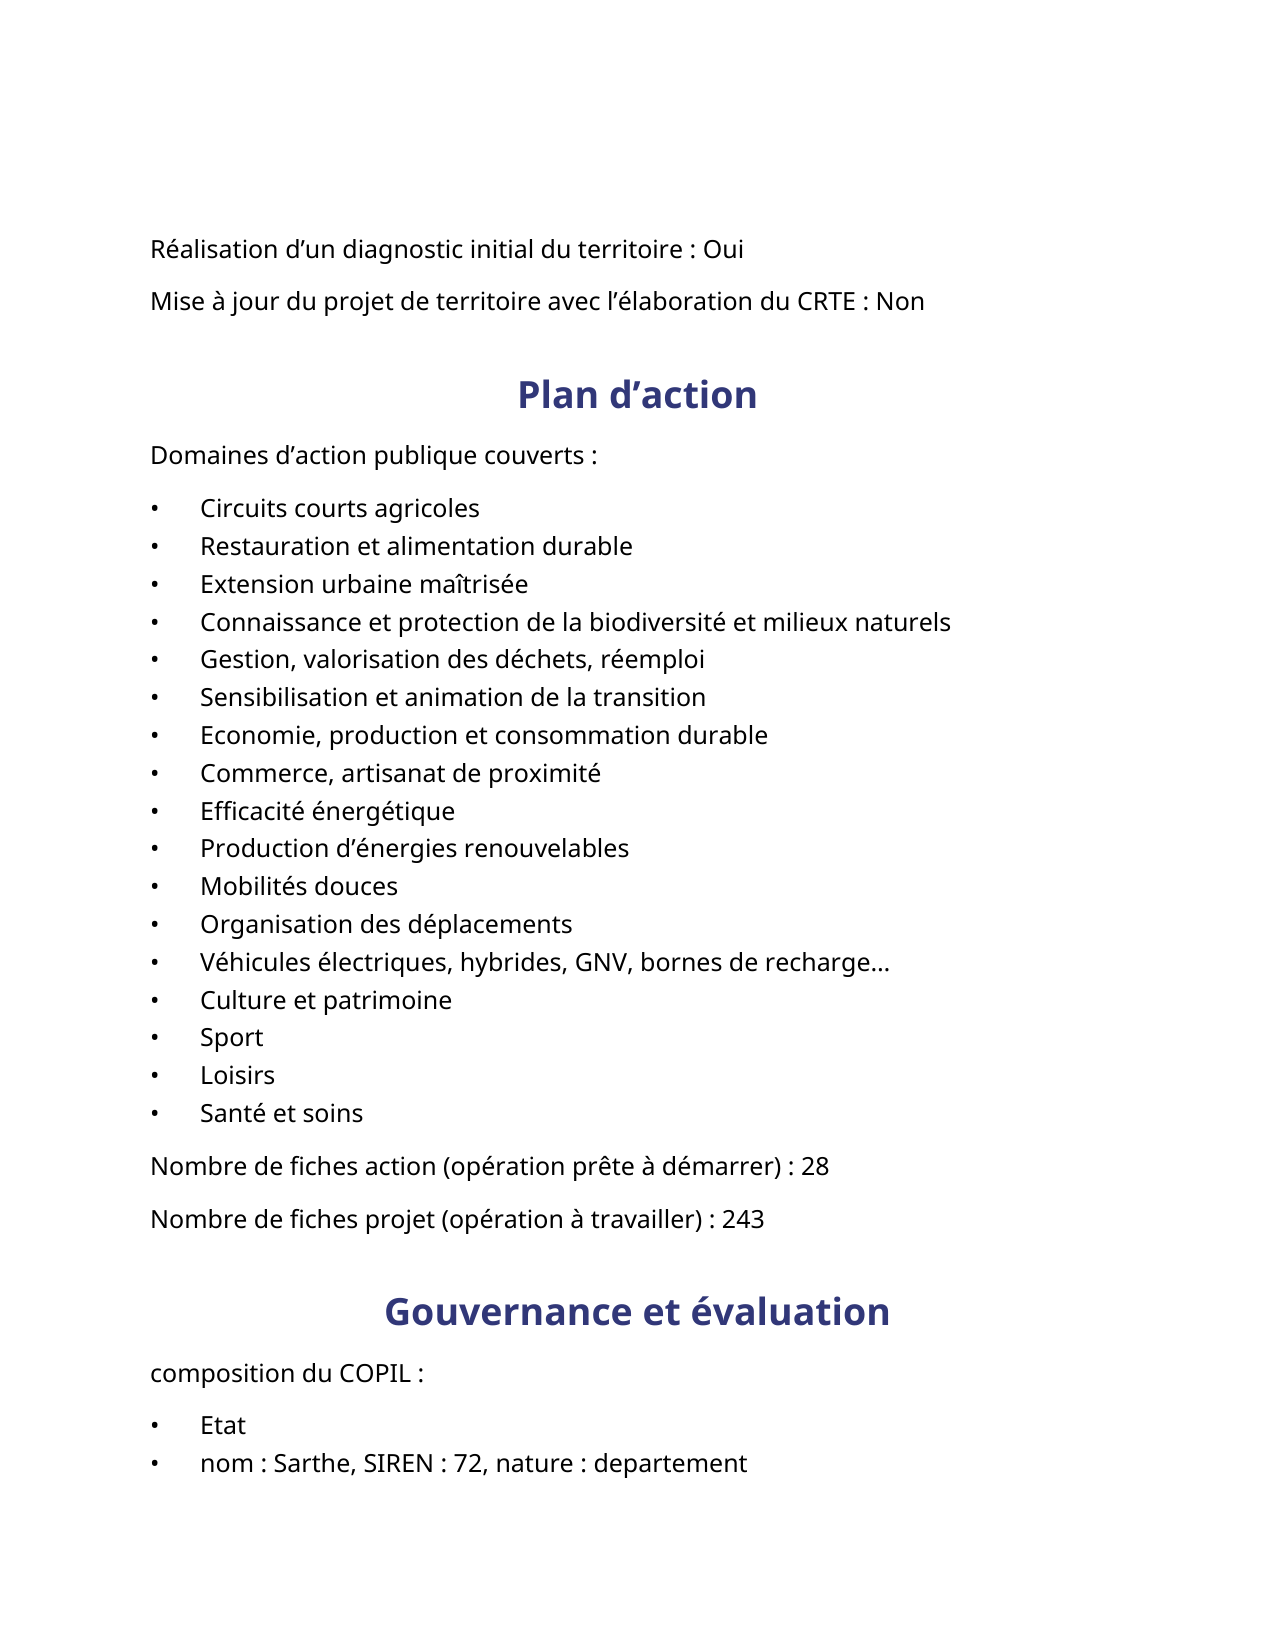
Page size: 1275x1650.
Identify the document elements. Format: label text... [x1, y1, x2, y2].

list Gestion, valorisation des déchets, réemploi [150, 642, 1125, 676]
text Nombre de fiches action (opération prête à démarrer) : 28 [150, 1148, 1125, 1183]
text Domaines d’action publique couverts : [150, 438, 1125, 472]
list nom : Sarthe, SIREN : 72, nature : departement [150, 1446, 1125, 1480]
list Connaissance et protection de la biodiversité et milieux naturels [150, 604, 1125, 638]
list Mobilités douces [150, 869, 1125, 903]
list Culture et patrimoine [150, 982, 1125, 1016]
list Production d’énergies renouvelables [150, 831, 1125, 865]
list Efficacité énergétique [150, 793, 1125, 827]
list Commerce, artisanat de proximité [150, 755, 1125, 789]
list Circuits courts agricoles [150, 491, 1125, 525]
text Réalisation d’un diagnostic initial du territoire : Oui [150, 231, 1125, 265]
list Organisation des déplacements [150, 907, 1125, 941]
list Santé et soins [150, 1096, 1125, 1130]
subtitle Plan d’action [150, 368, 1125, 419]
text composition du COPIL : [150, 1355, 1125, 1389]
list Restauration et alimentation durable [150, 528, 1125, 563]
list Loisirs [150, 1058, 1125, 1092]
list Sport [150, 1020, 1125, 1054]
list Etat [150, 1408, 1125, 1442]
list Véhicules électriques, hybrides, GNV, bornes de recharge… [150, 944, 1125, 978]
list Sensibilisation et animation de la transition [150, 680, 1125, 714]
text Nombre de fiches projet (opération à travailler) : 243 [150, 1201, 1125, 1235]
text Mise à jour du projet de territoire avec l’élaboration du CRTE : Non [150, 284, 1125, 318]
list Economie, production et consommation durable [150, 718, 1125, 752]
subtitle Gouvernance et évaluation [150, 1285, 1125, 1336]
list Extension urbaine maîtrisée [150, 566, 1125, 600]
